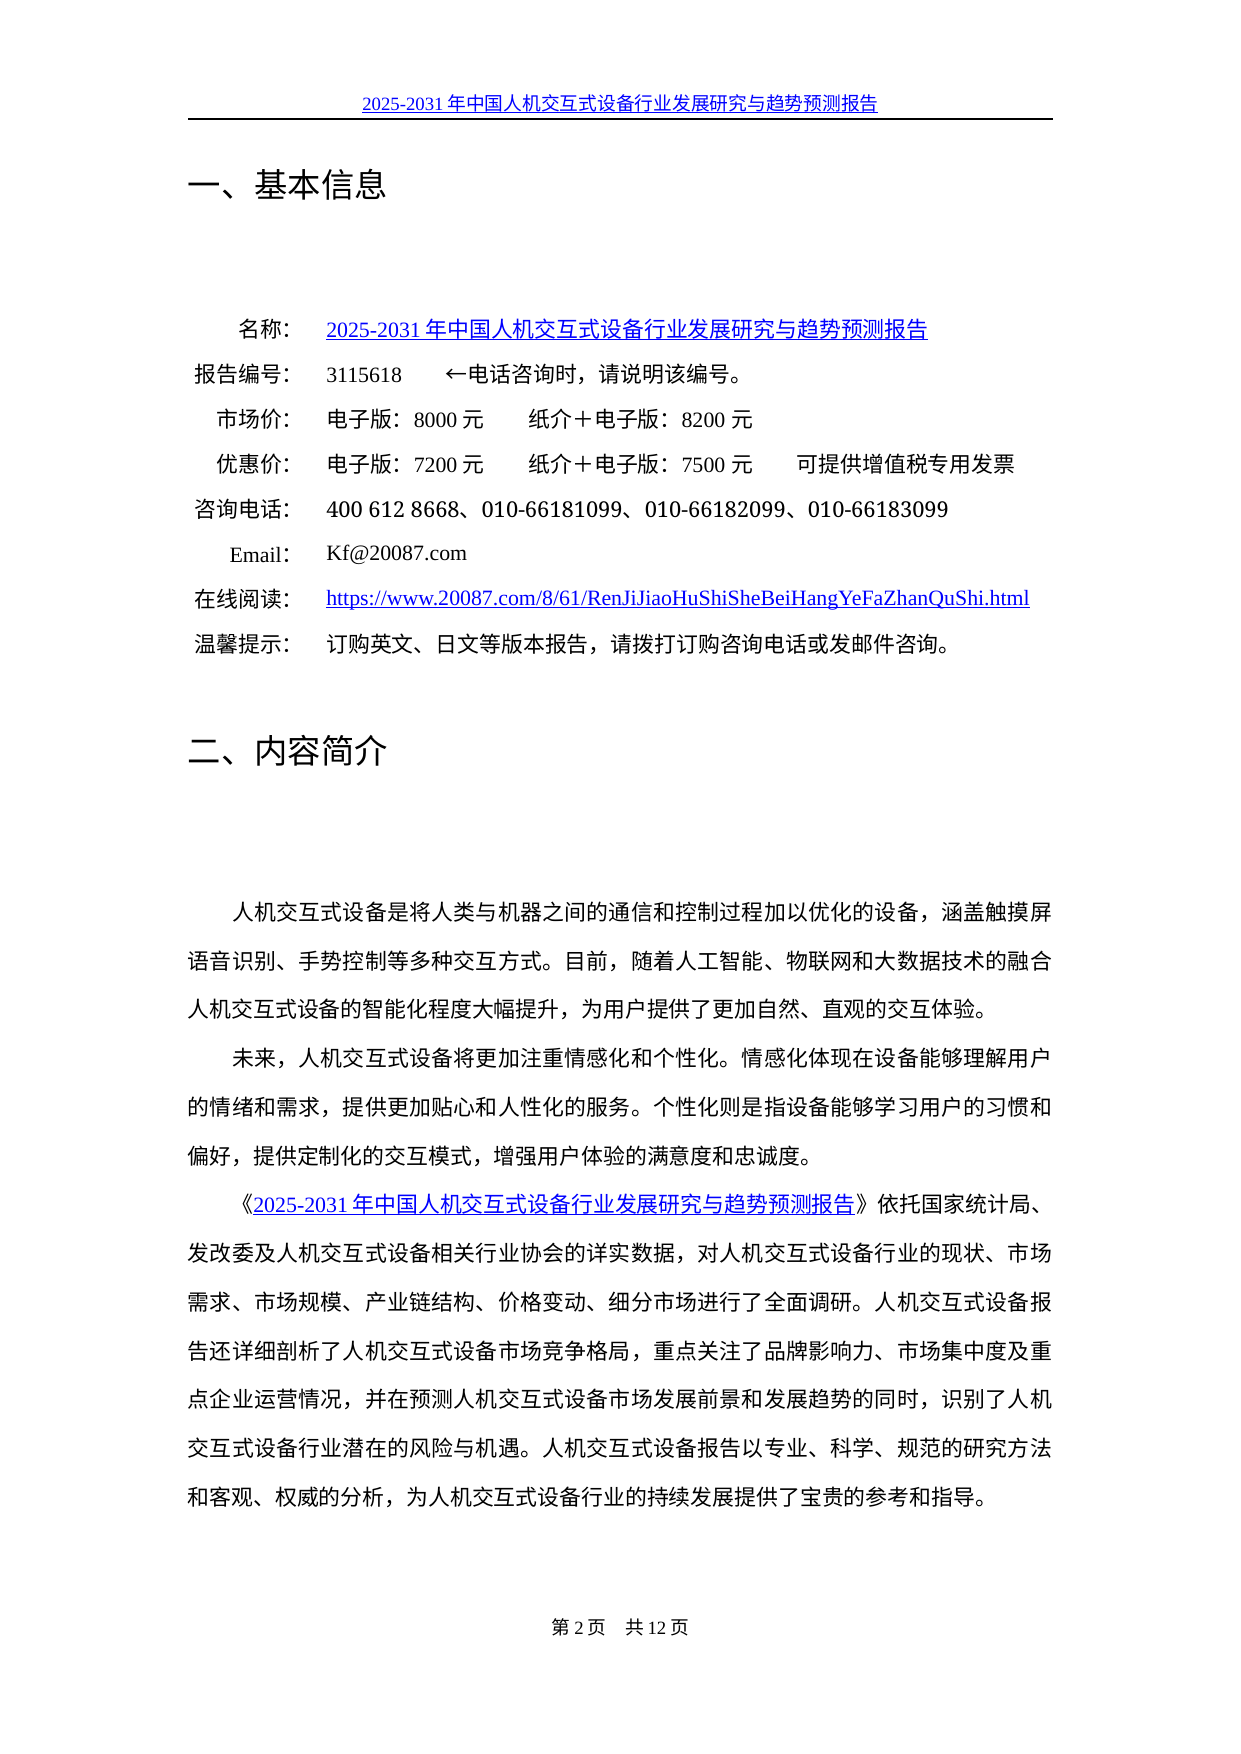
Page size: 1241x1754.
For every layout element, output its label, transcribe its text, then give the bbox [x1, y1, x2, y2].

table_cell [315, 582, 1073, 627]
table_cell 电子版：7200 元 纸介＋电子版：7500 元 可提供增值税专用发票 [315, 447, 1073, 492]
table_cell 优惠价： [167, 447, 315, 492]
table_cell Email： [167, 537, 315, 582]
table_cell 订购英文、日文等版本报告，请拨打订购咨询电话或发邮件咨询。 [315, 627, 1073, 672]
table_header 2025-2031年中国人机交互式设备行业发展研究与趋势预测报告 [315, 312, 1073, 357]
table_header 名称： [167, 312, 315, 357]
table_cell 市场价： [167, 402, 315, 447]
table_cell 咨询电话： [167, 492, 315, 537]
table_cell 3115618 ←电话咨询时，请说明该编号。 [315, 357, 1073, 402]
table_cell 在线阅读： [167, 582, 315, 627]
table_cell 报告编号： [167, 357, 315, 402]
table_cell 温馨提示： [167, 627, 315, 672]
table_cell Kf@20087.com [315, 537, 1073, 582]
table_cell 电子版：8000 元 纸介＋电子版：8200 元 [315, 402, 1073, 447]
title 二、内容简介 [187, 717, 1053, 782]
title 一、基本信息 [187, 150, 1053, 215]
table_cell 400 612 8668、010-66181099、010-66182099、010-66183099 [315, 492, 1073, 537]
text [187, 894, 1053, 1512]
